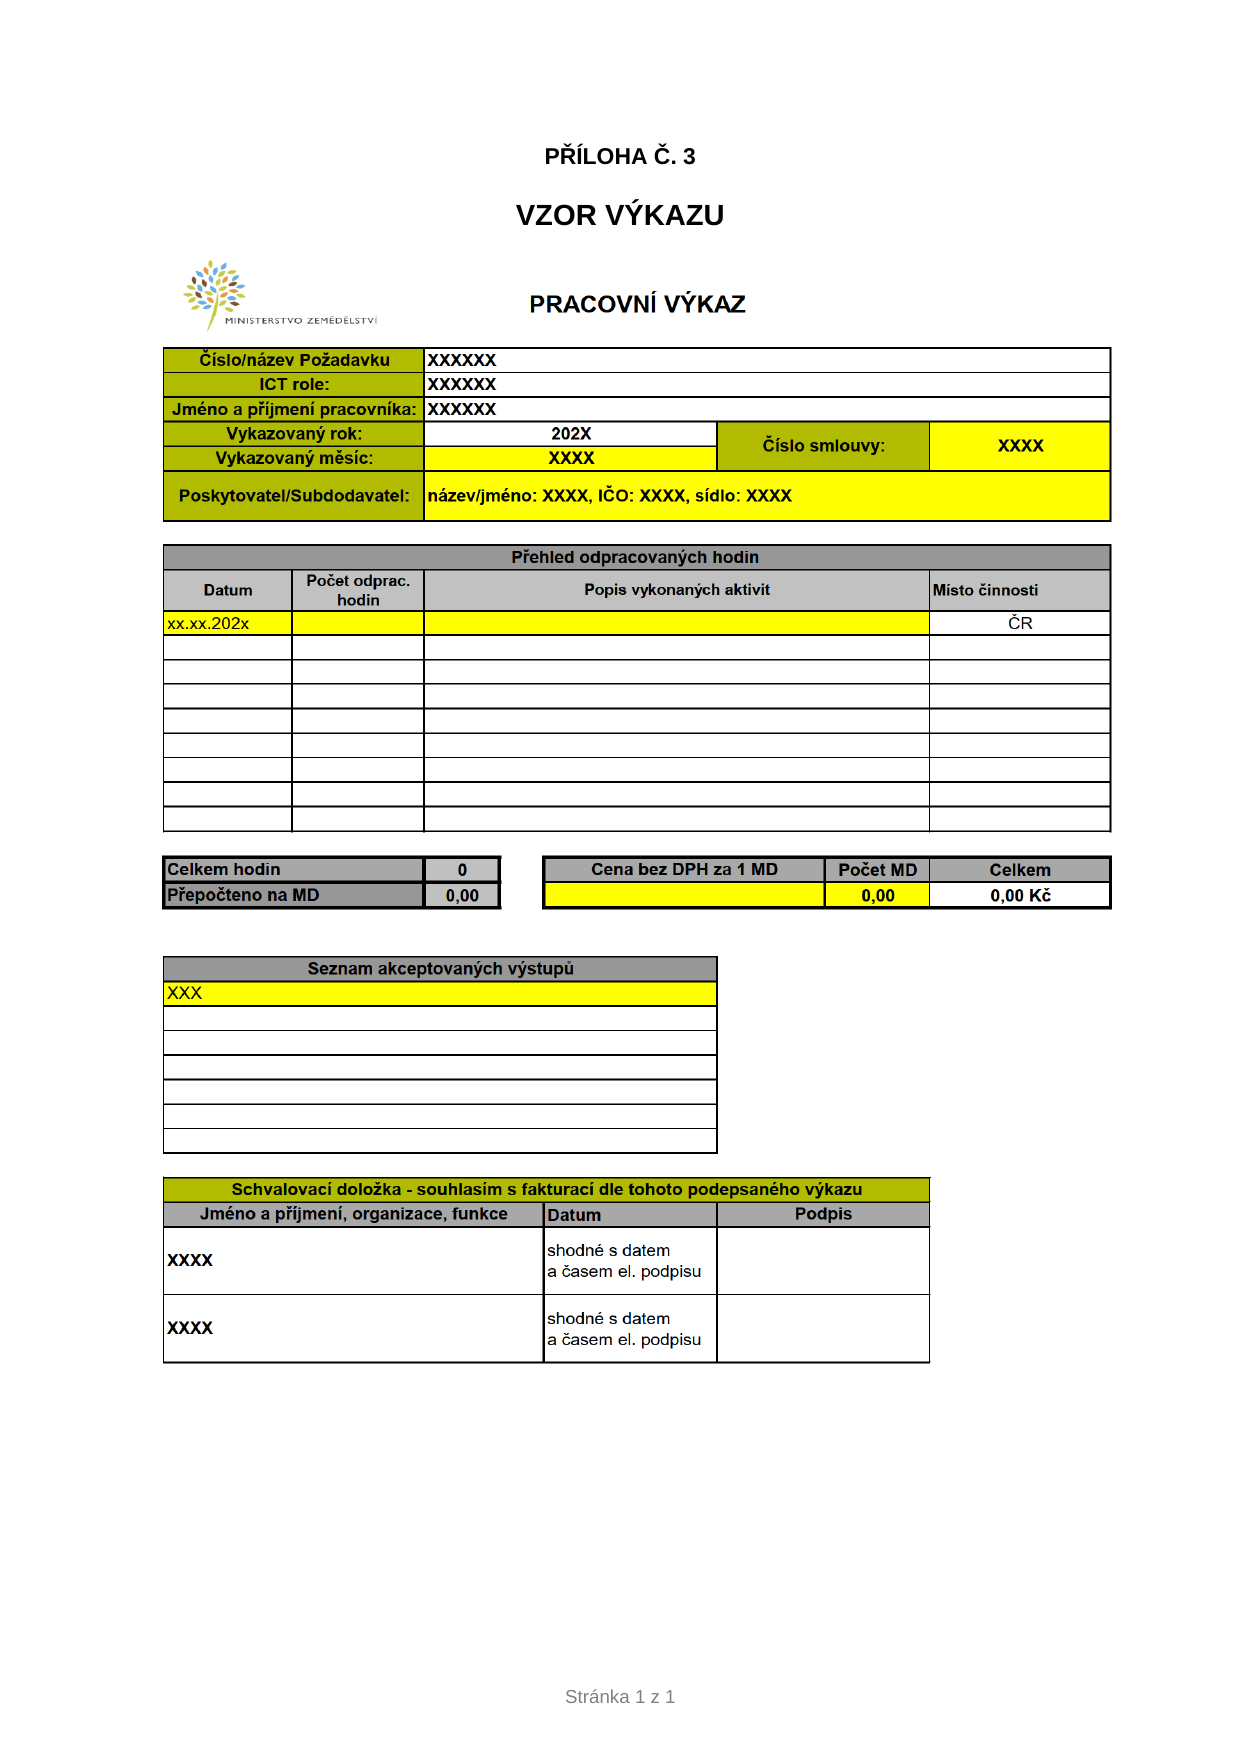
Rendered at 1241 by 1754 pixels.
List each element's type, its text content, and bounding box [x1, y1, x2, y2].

picture [118, 249, 1153, 1380]
list PŘÍLOHA Č. 3 VZOR VÝKAZU [118, 143, 1122, 231]
